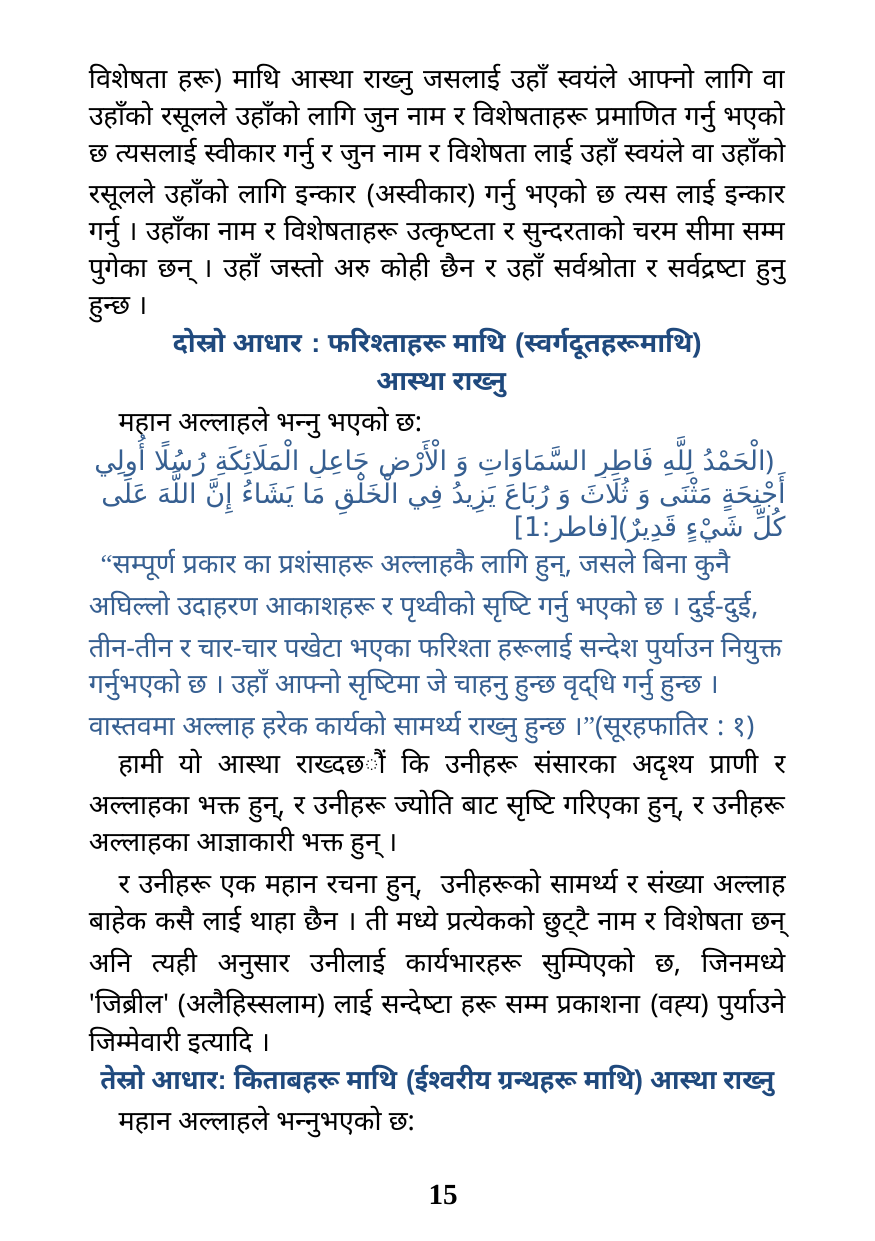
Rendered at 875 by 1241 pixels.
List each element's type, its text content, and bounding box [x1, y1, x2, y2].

text ﴿الْحَمْدُ لِلَّهِ فَاطِرِ السَّمَاوَاتِ وَ الْأَرْضِ جَاعِلِ الْمَلَائِكَةِ رُسُلًا أُولِي أَجْنِحَةٍ مَثْنَى وَ ثُلَاثَ وَ رُبَاعَ يَزِيدُ فِي الْخَلْقِ مَا يَشَاءُ إِنَّ اللَّهَ عَلَى كُلِّ شَيْءٍ قَدِيرٌ﴾[فاطر:1] [89, 445, 726, 543]
subtitle आस्था राख्नु [89, 366, 785, 401]
text हामी यो आस्था राख्दछौं कि उनीहरू संसारका अदृश्य प्राणी र अल्लाहका भक्त हुन्, र उनीहरू ज्योति बाट सृष्टि गरिएका हुन्, र उनीहरू अल्लाहका आज्ञाकारी भक्त हुन् । [89, 749, 785, 863]
text र उनीहरू एक महान रचना हुन्, उनीहरूको सामर्थ्य र संख्या अल्लाह बाहेक कसै लाई थाहा छैन । ती मध्ये प्रत्येकको छुट्टै नाम र विशेषता छन् अनि त्यही अनुसार उनीलाई कार्यभारहरू सुम्पिएको छ, जिनमध्ये 'जिब्रील' (अलैहिस्सलाम) लाई सन्देष्टा हरू सम्म प्रकाशना (वह्य) पुर्याउने जिम्मेवारी इत्यादि । [89, 864, 785, 1062]
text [89, 59, 785, 326]
text महान अल्लाहले भन्नु भएको छ: [89, 403, 785, 443]
text “सम्पूर्ण प्रकार का प्रशंसाहरू अल्लाहकै लागि हुन्, जसले बिना कुनै अघिल्लो उदाहरण आकाशहरू र पृथ्वीको सृष्टि गर्नु भएको छ । दुई-दुई, तीन-तीन र चार-चार पखेटा भएका फरिश्ता हरूलाई सन्देश पुर्याउन नियुक्त गर्नुभएको छ । उहाँ आफ्नो सृष्टिमा जे चाहनु हुन्छ वृद्धि गर्नु हुन्छ । वास्तवमा अल्लाह हरेक कार्यको सामर्थ्य राख्नु हुन्छ ।”(सूरहफातिर : १) [89, 544, 785, 747]
subtitle तेस्रो आधार: किताबहरू माथि (ईश्वरीय ग्रन्थहरू माथि) आस्था राख्नु [89, 1064, 785, 1100]
subtitle दोस्रो आधार : फरिश्ताहरू माथि (स्वर्गदूतहरूमाथि) [89, 327, 785, 364]
text महान अल्लाहले भन्नुभएको छ: [89, 1102, 785, 1142]
